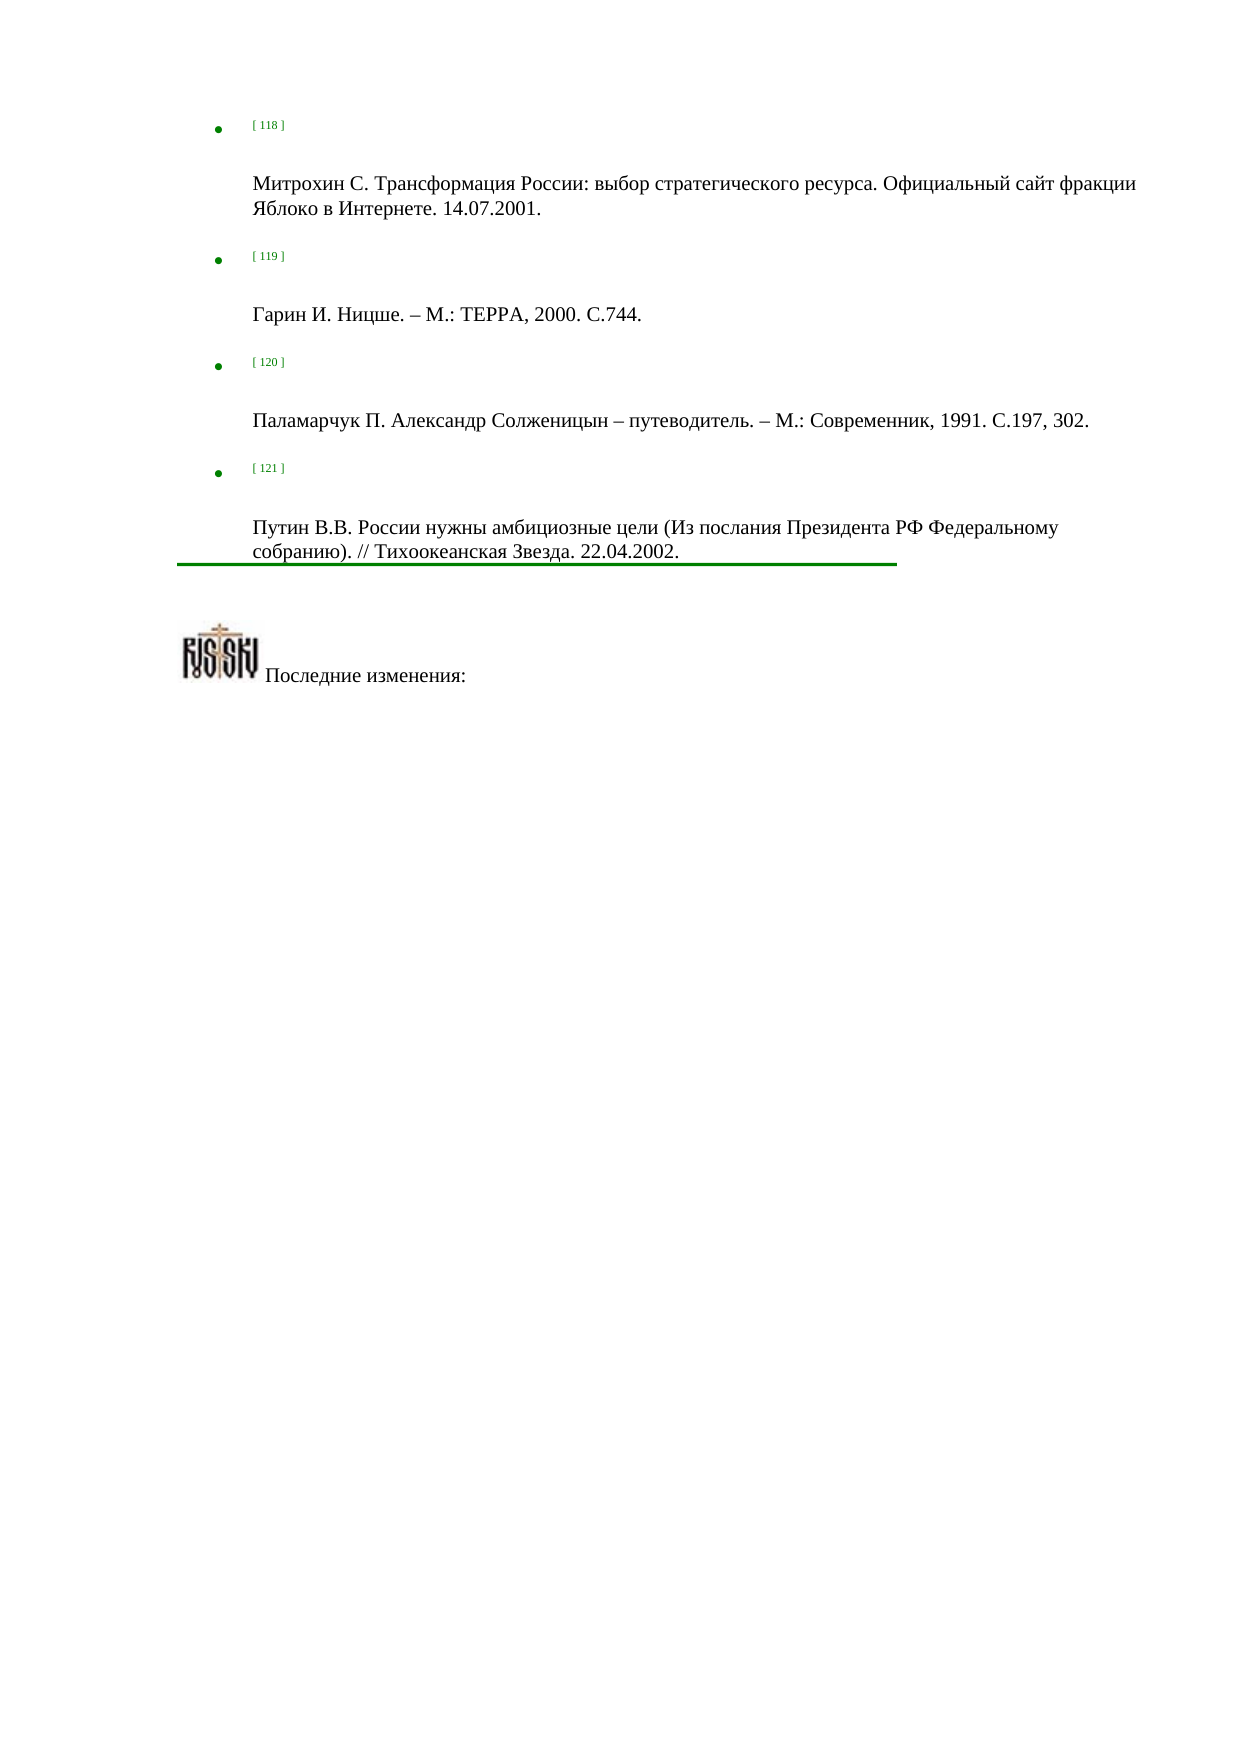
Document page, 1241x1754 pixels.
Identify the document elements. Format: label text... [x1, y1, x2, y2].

text Митрохин С. Трансформация России: выбор стратегического ресурса. Официальный сайт фракции Яблоко в Интернете. 14.07.2001. [252, 171, 1152, 219]
text Путин В.В. России нужны амбициозные цели (Из послания Президента РФ Федеральному собранию). // Тихоокеанская Звезда. 22.04.2002. [252, 515, 1152, 563]
text Гарин И. Ницше. – М.: ТЕРРА, 2000. С.744. [252, 302, 1152, 326]
list [ 119 ] [215, 249, 1152, 273]
list [ 118 ] [215, 118, 1152, 142]
text Последние изменения: [177, 620, 1152, 687]
picture [177, 620, 265, 683]
text Паламарчук П. Александр Солженицын – путеводитель. – М.: Современник, 1991. С.197, 302. [252, 408, 1152, 432]
list [ 120 ] [215, 355, 1152, 379]
list [ 121 ] [215, 462, 1152, 486]
